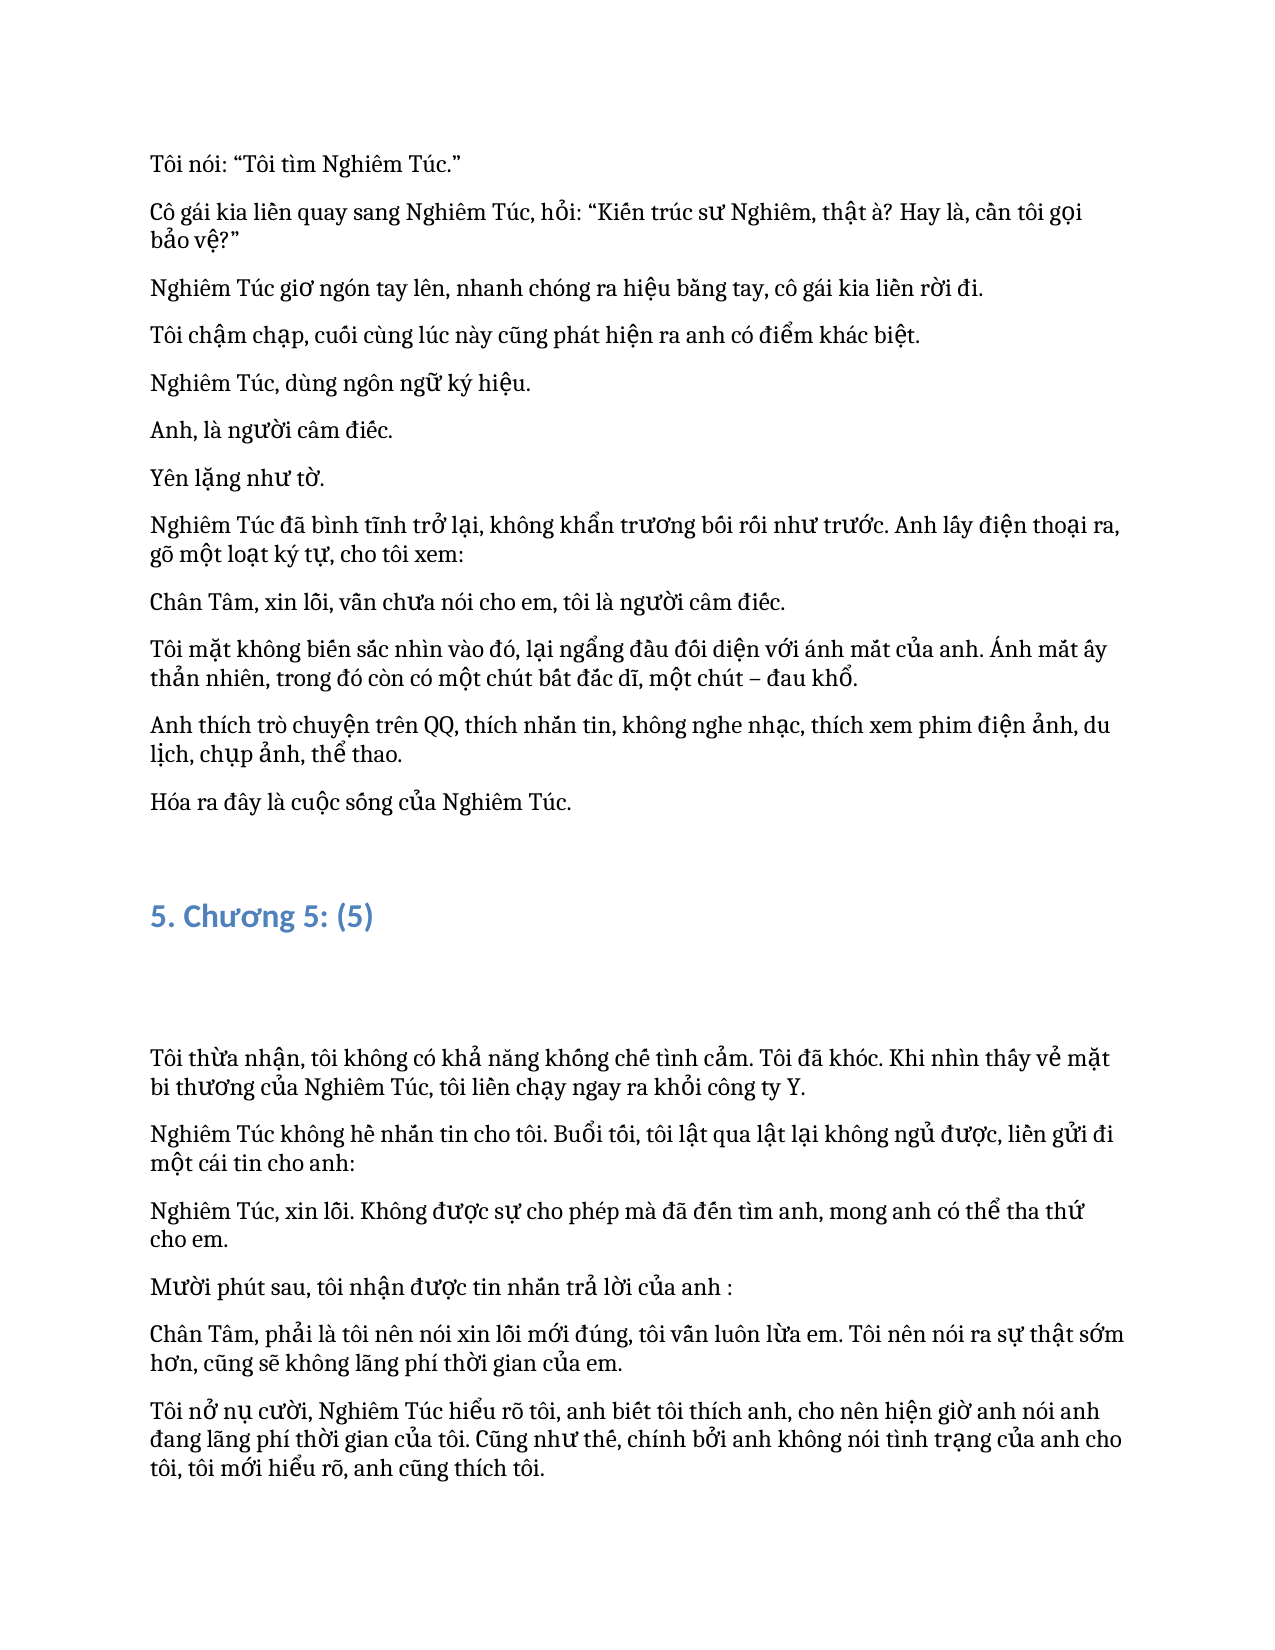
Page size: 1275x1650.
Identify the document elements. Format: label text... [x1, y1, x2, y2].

text Tôi chậm chạp, cuối cùng lúc này cũng phát hiện ra anh có điểm khác biệt. [150, 321, 1125, 350]
text Yên lặng như tờ. [150, 464, 1125, 492]
text Tôi mặt không biến sắc nhìn vào đó, lại ngẩng đầu đối diện với ánh mắt của anh. Ánh mắt ấy thản nhiên, trong đó còn có một chút bất đắc dĩ, một chút – đau khổ. [150, 635, 1125, 692]
text Nghiêm Túc, xin lỗi. Không được sự cho phép mà đã đến tìm anh, mong anh có thể tha thứ cho em. [150, 1197, 1125, 1254]
text Tôi nở nụ cười, Nghiêm Túc hiểu rõ tôi, anh biết tôi thích anh, cho nên hiện giờ anh nói anh đang lãng phí thời gian của tôi. Cũng như thế, chính bởi anh không nói tình trạng của anh cho tôi, tôi mới hiểu rõ, anh cũng thích tôi. [150, 1397, 1125, 1483]
text Nghiêm Túc không hề nhắn tin cho tôi. Buổi tối, tôi lật qua lật lại không ngủ được, liền gửi đi một cái tin cho anh: [150, 1120, 1125, 1178]
text Chân Tâm, phải là tôi nên nói xin lỗi mới đúng, tôi vẫn luôn lừa em. Tôi nên nói ra sự thật sớm hơn, cũng sẽ không lãng phí thời gian của em. [150, 1320, 1125, 1378]
text Nghiêm Túc đã bình tĩnh trở lại, không khẩn trương bối rối như trước. Anh lấy điện thoại ra, gõ một loạt ký tự, cho tôi xem: [150, 511, 1125, 569]
text Cô gái kia liền quay sang Nghiêm Túc, hỏi: “Kiến trúc sư Nghiêm, thật à? Hay là, cần tôi gọi bảo vệ?” [150, 197, 1125, 255]
text Anh thích trò chuyện trên QQ, thích nhắn tin, không nghe nhạc, thích xem phim điện ảnh, du lịch, chụp ảnh, thể thao. [150, 711, 1125, 769]
text Tôi thừa nhận, tôi không có khả năng khống chế tình cảm. Tôi đã khóc. Khi nhìn thấy vẻ mặt bi thương của Nghiêm Túc, tôi liền chạy ngay ra khỏi công ty Y. [150, 1044, 1125, 1102]
text Chân Tâm, xin lỗi, vẫn chưa nói cho em, tôi là người câm điếc. [150, 587, 1125, 616]
text Hóa ra đây là cuộc sống của Nghiêm Túc. [150, 787, 1125, 874]
text Nghiêm Túc giơ ngón tay lên, nhanh chóng ra hiệu bằng tay, cô gái kia liền rời đi. [150, 274, 1125, 302]
subtitle 5. Chương 5: (5) [150, 894, 1125, 935]
text Anh, là người câm điếc. [150, 416, 1125, 445]
text Tôi nói: “Tôi tìm Nghiêm Túc.” [150, 150, 1125, 179]
text Mười phút sau, tôi nhận được tin nhắn trả lời của anh : [150, 1273, 1125, 1302]
text Nghiêm Túc, dùng ngôn ngữ ký hiệu. [150, 369, 1125, 397]
